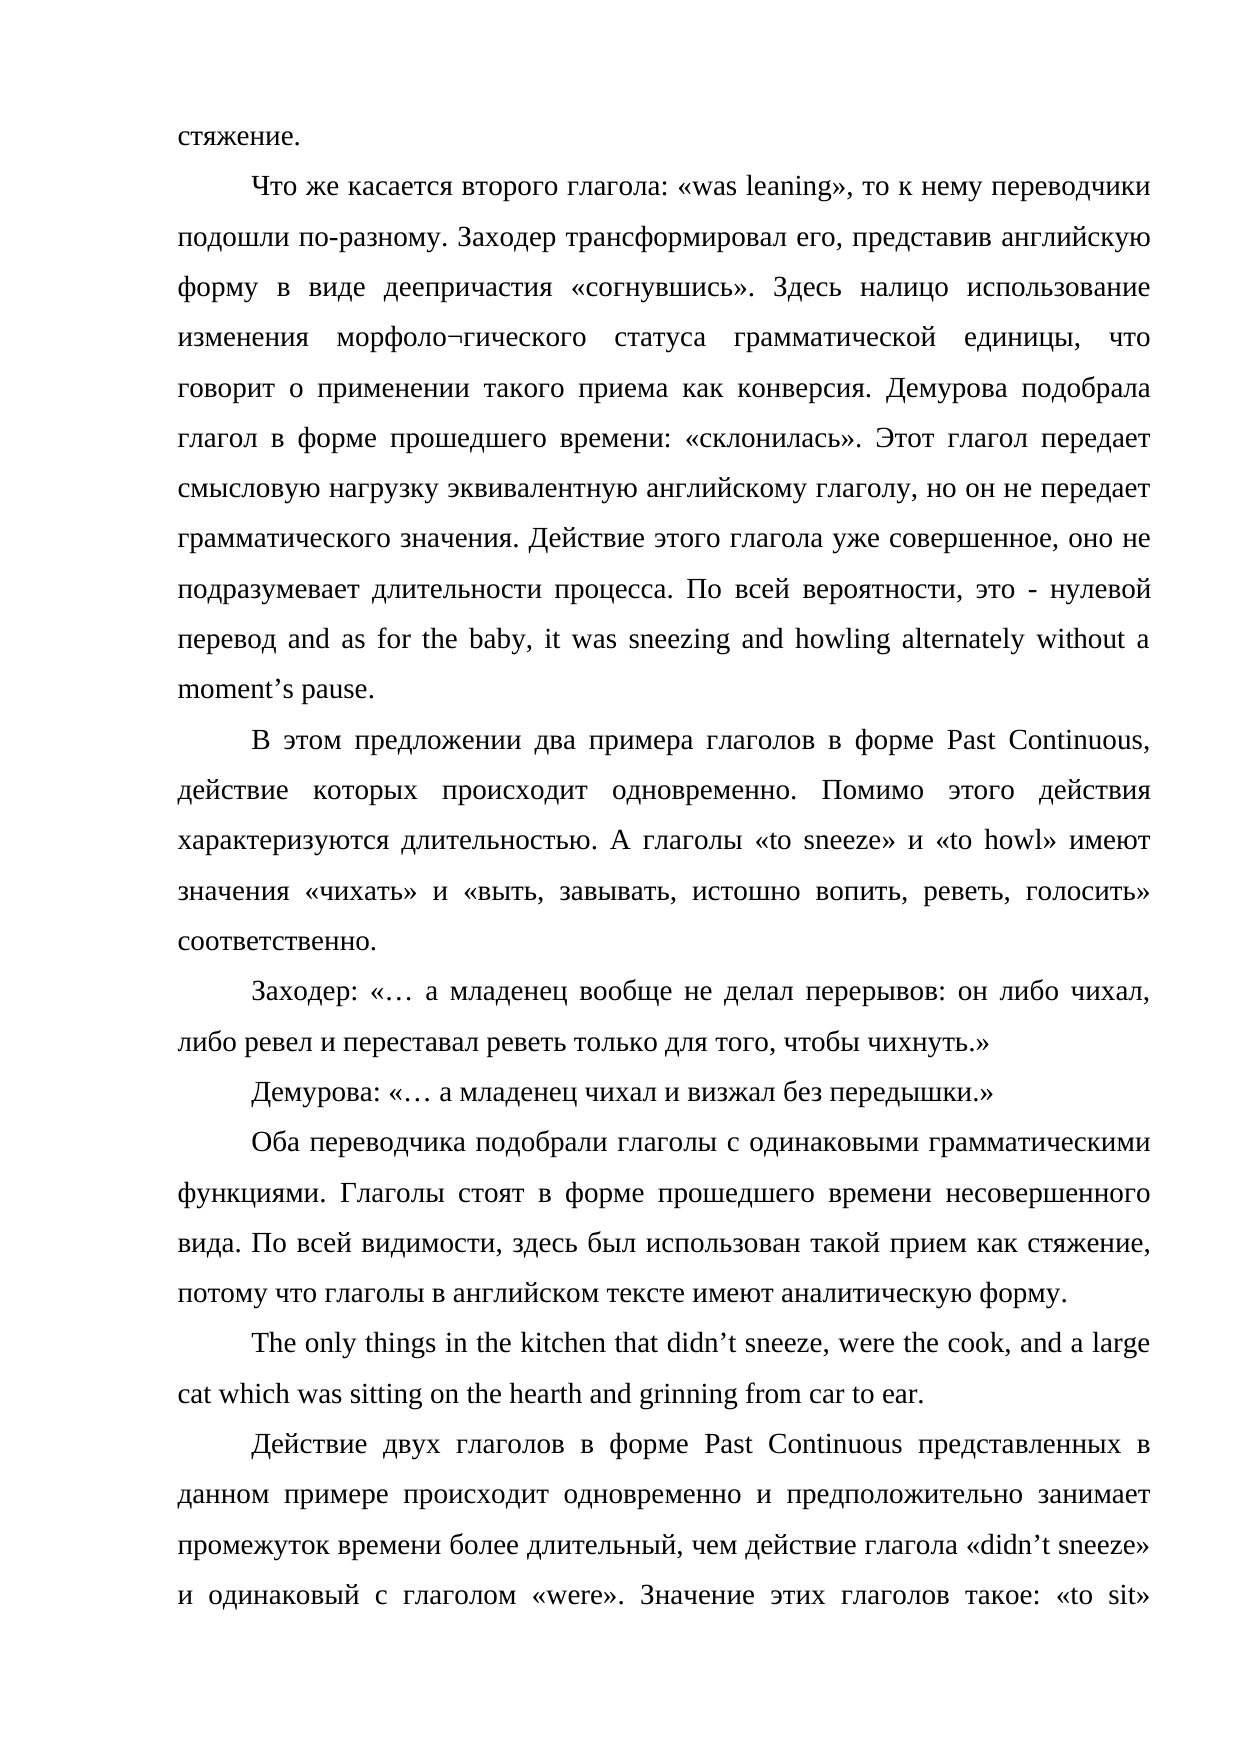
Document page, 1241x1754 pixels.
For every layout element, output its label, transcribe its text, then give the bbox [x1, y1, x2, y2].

text Демурова: «… а младенец чихал и визжал без передышки.» [177, 1074, 1152, 1108]
text Оба переводчика подобрали глаголы с одинаковыми грамматическими функциями. Глаголы стоят в форме прошедшего времени несовершенного вида. По всей видимости, здесь был использован такой прием как стяжение, потому что глаголы в английском тексте имеют аналитическую форму. [177, 1124, 1152, 1309]
text В этом предложении два примера глаголов в форме Past Continuous, действие которых происходит одновременно. Помимо этого действия характеризуются длительностью. А глаголы «to sneeze» и «to howl» имеют значения «чихать» и «выть, завывать, истошно вопить, реветь, голосить» соответственно. [177, 722, 1152, 957]
text The only things in the kitchen that didn’t sneeze, were the cook, and a large cat which was sitting on the hearth and grinning from car to ear. [177, 1326, 1152, 1409]
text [177, 1426, 1152, 1611]
text Заходер: «… а младенец вообще не делал перерывов: он либо чихал, либо ревел и переставал реветь только для того, чтобы чихнуть.» [177, 973, 1152, 1057]
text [177, 118, 1152, 152]
text Что же касается второго глагола: «was leaning», то к нему переводчики подошли по-разному. Заходер трансформировал его, представив английскую форму в виде деепричастия «согнувшись». Здесь налицо использование изменения морфоло¬гического статуса грамматической единицы, что говорит о применении такого приема как конверсия. Демурова подобрала глагол в форме прошедшего времени: «склонилась». Этот глагол передает смысловую нагрузку эквивалентную английскому глаголу, но он не передает грамматического значения. Действие этого глагола уже совершенное, оно не подразумевает длительности процесса. По всей вероятности, это - нулевой перевод and as for the baby, it was sneezing and howling alternately without a moment’s pause. [177, 168, 1152, 705]
